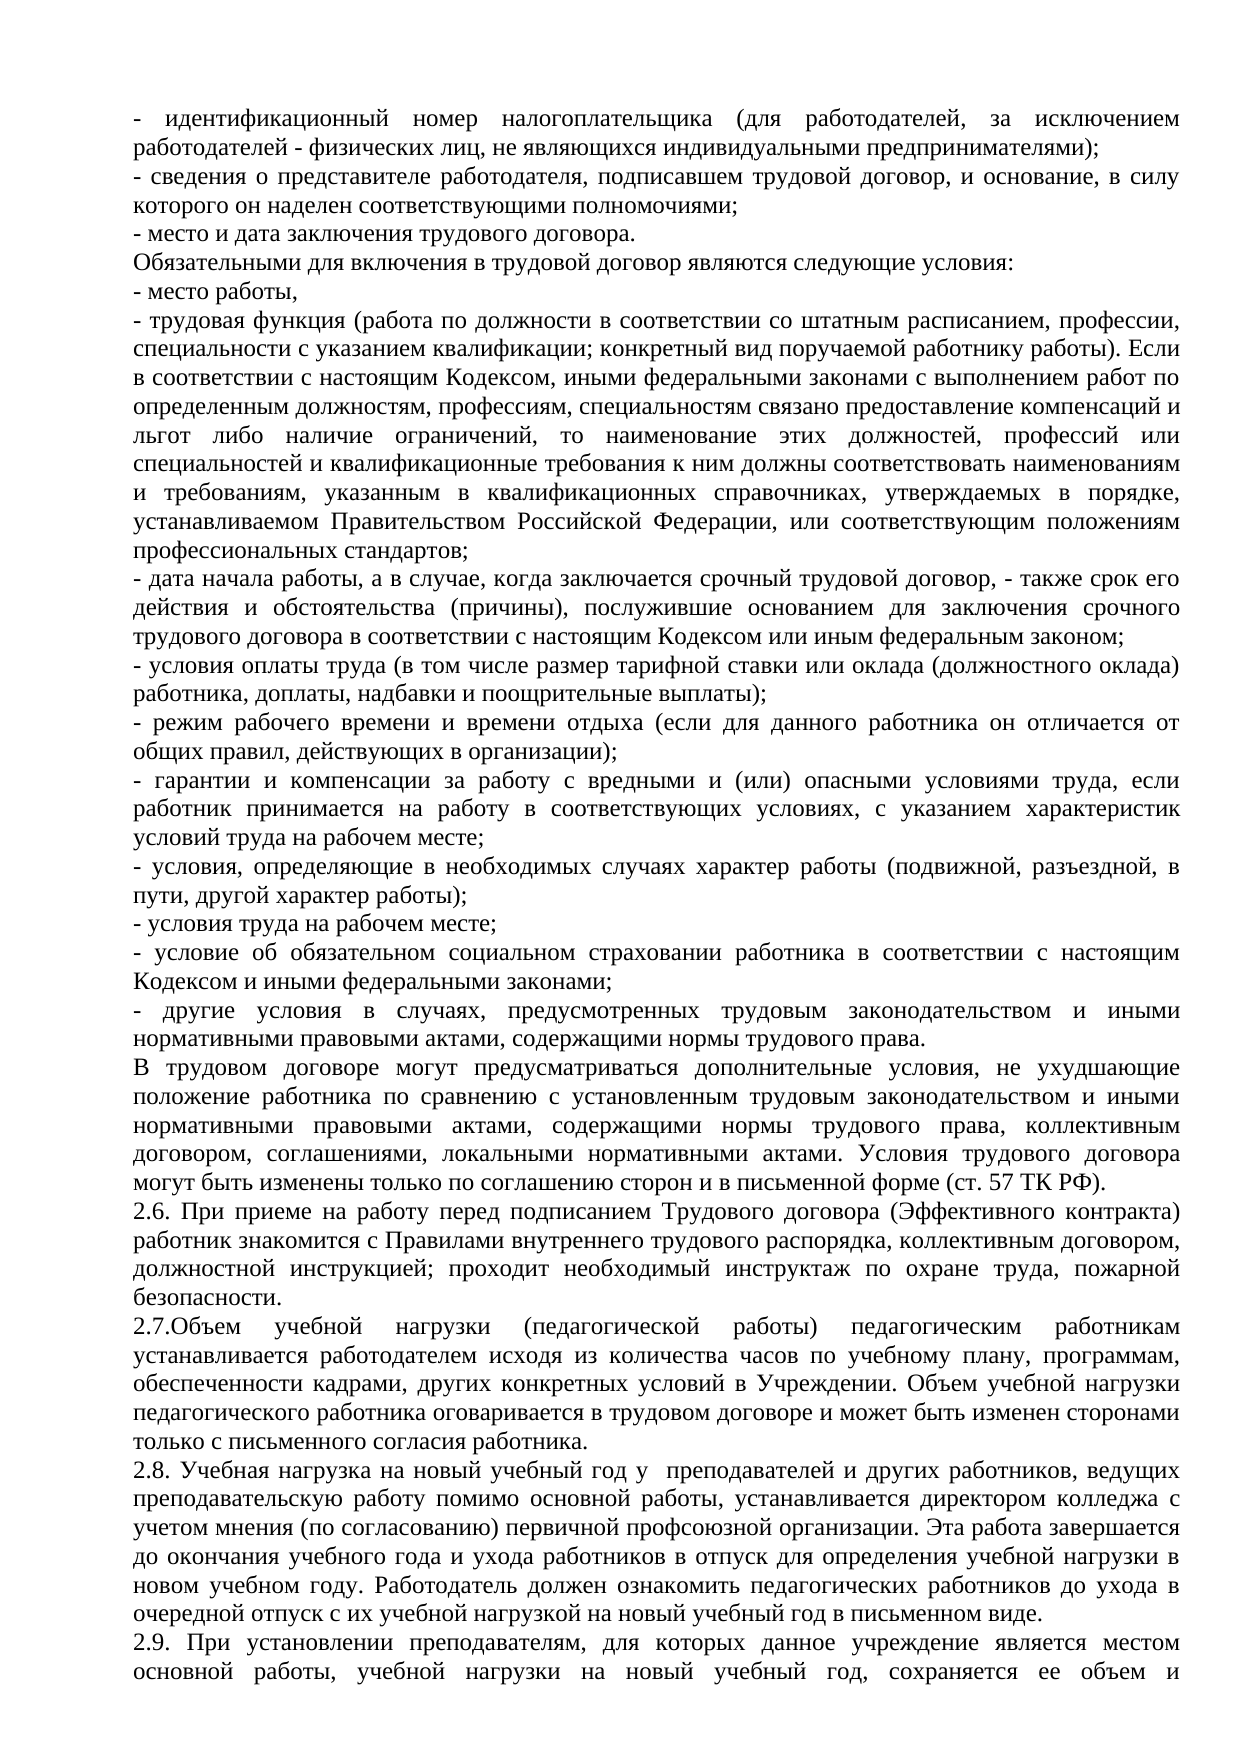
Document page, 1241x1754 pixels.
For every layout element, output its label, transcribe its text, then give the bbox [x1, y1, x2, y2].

text - сведения о представителе работодателя, подписавшем трудовой договор, и основание, в силу которого он наделен соответствующими полномочиями; [133, 161, 1181, 218]
text 2.8. Учебная нагрузка на новый учебный год у преподавателей и других работников, ведущих преподавательскую работу помимо основной работы, устанавливается директором колледжа с учетом мнения (по согласованию) первичной профсоюзной организации. Эта работа завершается до окончания учебного года и ухода работников в отпуск для определения учебной нагрузки в новом учебном году. Работодатель должен ознакомить педагогических работников до ухода в очередной отпуск с их учебной нагрузкой на новый учебный год в письменном виде. [133, 1455, 1181, 1627]
text - условия, определяющие в необходимых случаях характер работы (подвижной, разъездной, в пути, другой характер работы); [133, 851, 1181, 908]
text 2.6. При приеме на работу перед подписанием Трудового договора (Эффективного контракта) работник знакомится с Правилами внутреннего трудового распорядка, коллективным договором, должностной инструкцией; проходит необходимый инструктаж по охране труда, пожарной безопасности. [133, 1196, 1181, 1311]
text - дата начала работы, а в случае, когда заключается срочный трудовой договор, - также срок его действия и обстоятельства (причины), послужившие основанием для заключения срочного трудового договора в соответствии с настоящим Кодексом или иным федеральным законом; [133, 563, 1181, 650]
text - условие об обязательном социальном страховании работника в соответствии с настоящим Кодексом и иными федеральными законами; [133, 937, 1181, 995]
text - другие условия в случаях, предусмотренных трудовым законодательством и иными нормативными правовыми актами, содержащими нормы трудового права. [133, 995, 1181, 1052]
text - гарантии и компенсации за работу с вредными и (или) опасными условиями труда, если работник принимается на работу в соответствующих условиях, с указанием характеристик условий труда на рабочем месте; [133, 765, 1181, 851]
text - идентификационный номер налогоплательщика (для работодателей, за исключением работодателей - физических лиц, не являющихся индивидуальными предпринимателями); [133, 103, 1181, 161]
text 2.7.Объем учебной нагрузки (педагогической работы) педагогическим работникам устанавливается работодателем исходя из количества часов по учебному плану, программам, обеспеченности кадрами, других конкретных условий в Учреждении. Объем учебной нагрузки педагогического работника оговаривается в трудовом договоре и может быть изменен сторонами только с письменного согласия работника. [133, 1311, 1181, 1455]
text - место и дата заключения трудового договора. [133, 218, 1181, 247]
text В трудовом договоре могут предусматриваться дополнительные условия, не ухудшающие положение работника по сравнению с установленным трудовым законодательством и иными нормативными правовыми актами, содержащими нормы трудового права, коллективным договором, соглашениями, локальными нормативными актами. Условия трудового договора могут быть изменены только по соглашению сторон и в письменной форме (ст. 57 ТК РФ). [133, 1052, 1181, 1196]
text - трудовая функция (работа по должности в соответствии со штатным расписанием, профессии, специальности с указанием квалификации; конкретный вид поручаемой работнику работы). Если в соответствии с настоящим Кодексом, иными федеральными законами с выполнением работ по определенным должностям, профессиям, специальностям связано предоставление компенсаций и льгот либо наличие ограничений, то наименование этих должностей, профессий или специальностей и квалификационные требования к ним должны соответствовать наименованиям и требованиям, указанным в квалификационных справочниках, утверждаемых в порядке, устанавливаемом Правительством Российской Федерации, или соответствующим положениям профессиональных стандартов; [133, 305, 1181, 563]
text - режим рабочего времени и времени отдыха (если для данного работника он отличается от общих правил, действующих в организации); [133, 707, 1181, 765]
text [133, 1627, 1181, 1685]
text - условия труда на рабочем месте; [133, 908, 1181, 937]
text - место работы, [133, 276, 1181, 305]
text - условия оплаты труда (в том числе размер тарифной ставки или оклада (должностного оклада) работника, доплаты, надбавки и поощрительные выплаты); [133, 650, 1181, 707]
text Обязательными для включения в трудовой договор являются следующие условия: [133, 247, 1181, 276]
